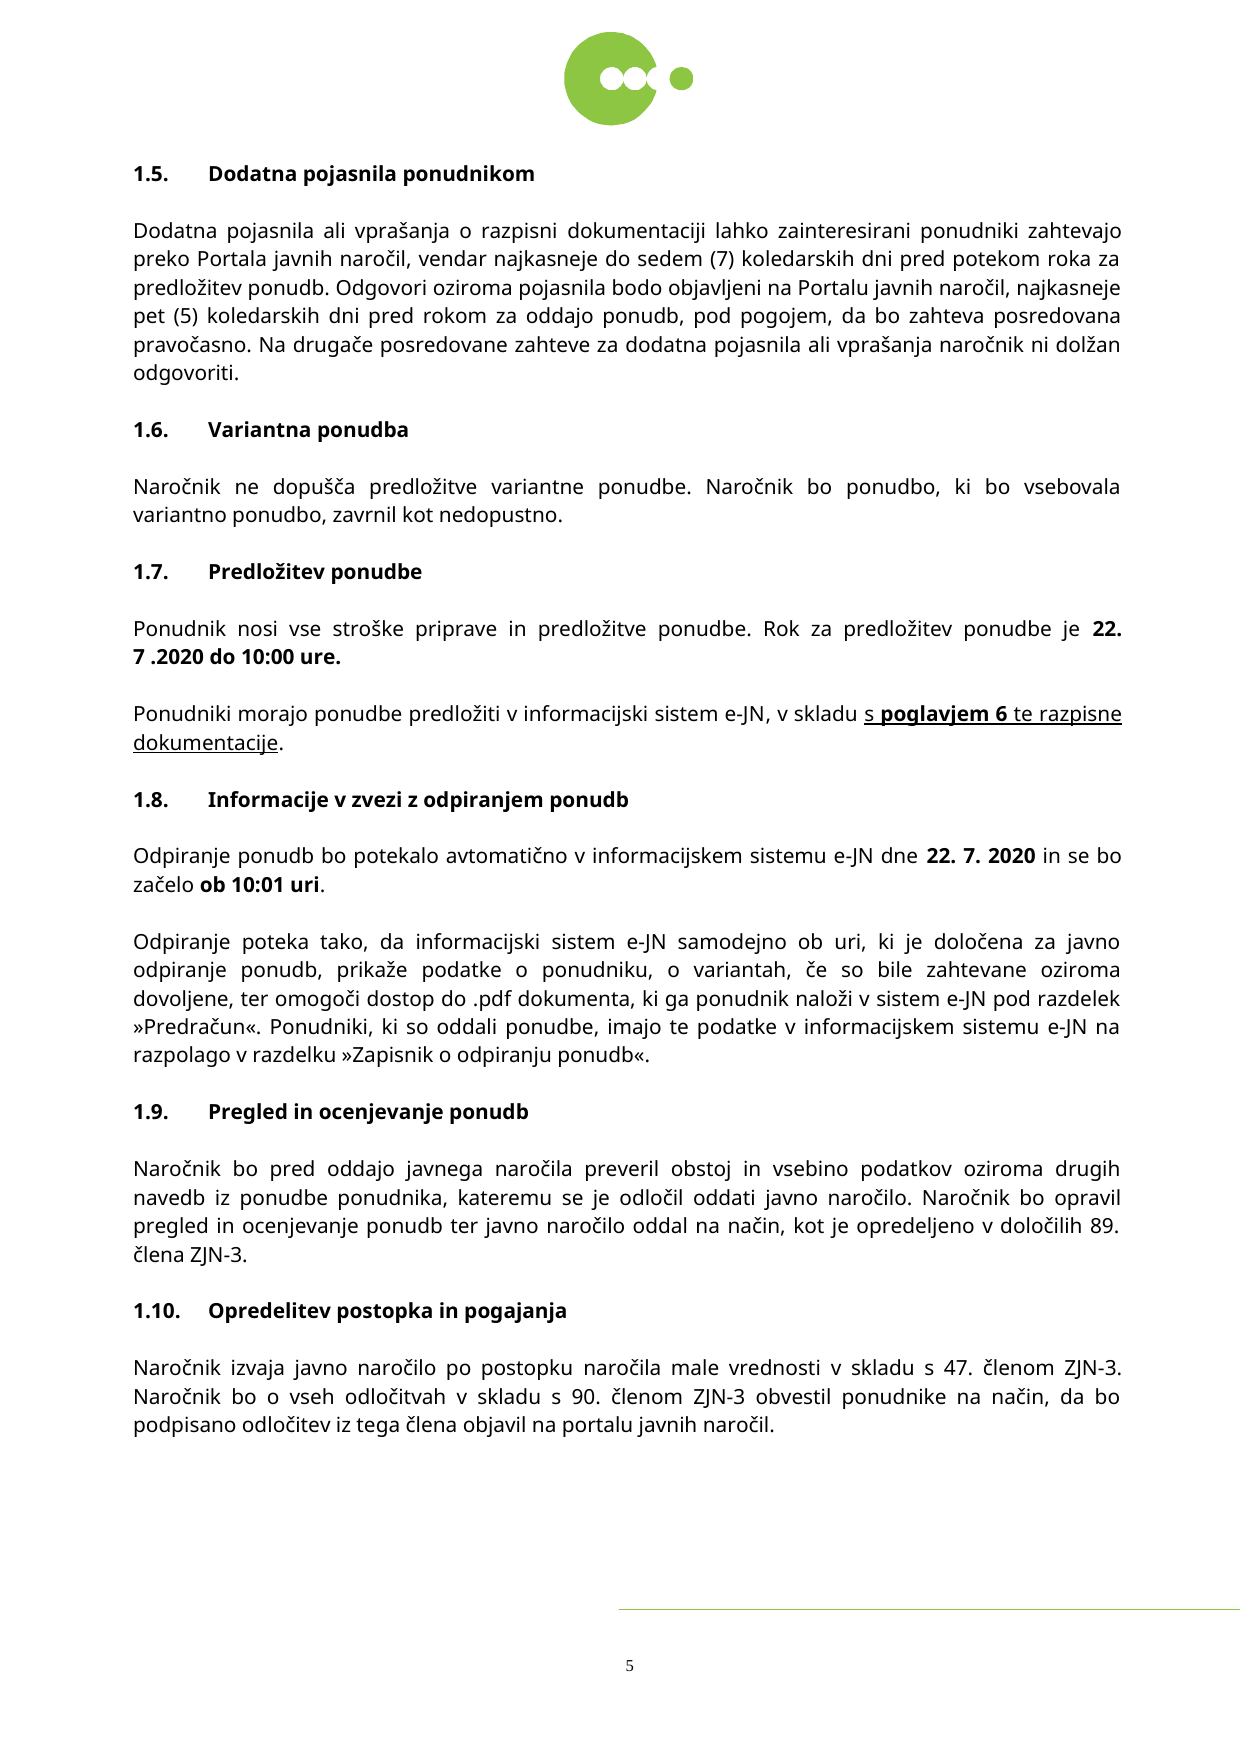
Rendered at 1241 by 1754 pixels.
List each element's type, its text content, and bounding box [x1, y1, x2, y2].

list Pregled in ocenjevanje ponudb [133, 1097, 1122, 1126]
list Variantna ponudba [133, 415, 1122, 443]
text Naročnik izvaja javno naročilo po postopku naročila male vrednosti v skladu s 47. členom ZJN-3. Naročnik bo o vseh odločitvah v skladu s 90. členom ZJN-3 obvestil ponudnike na način, da bo podpisano odločitev iz tega člena objavil na portalu javnih naročil. [133, 1353, 1122, 1439]
text Odpiranje ponudb bo potekalo avtomatično v informacijskem sistemu e-JN dne 22. 7. 2020 in se bo začelo ob 10:01 uri. [133, 842, 1122, 898]
list Informacije v zvezi z odpiranjem ponudb [133, 785, 1122, 813]
text Ponudnik nosi vse stroške priprave in predložitve ponudbe. Rok za predložitev ponudbe je 22. 7 .2020 do 10:00 ure. [133, 614, 1122, 671]
text Naročnik ne dopušča predložitve variantne ponudbe. Naročnik bo ponudbo, ki bo vsebovala variantno ponudbo, zavrnil kot nedopustno. [133, 472, 1122, 529]
text Dodatna pojasnila ali vprašanja o razpisni dokumentaciji lahko zainteresirani ponudniki zahtevajo preko Portala javnih naročil, vendar najkasneje do sedem (7) koledarskih dni pred potekom roka za predložitev ponudb. Odgovori oziroma pojasnila bodo objavljeni na Portalu javnih naročil, najkasneje pet (5) koledarskih dni pred rokom za oddajo ponudb, pod pogojem, da bo zahteva posredovana pravočasno. Na drugače posredovane zahteve za dodatna pojasnila ali vprašanja naročnik ni dolžan odgovoriti. [133, 216, 1122, 387]
text Naročnik bo pred oddajo javnega naročila preveril obstoj in vsebino podatkov oziroma drugih navedb iz ponudbe ponudnika, kateremu se je odločil oddati javno naročilo. Naročnik bo opravil pregled in ocenjevanje ponudb ter javno naročilo oddal na način, kot je opredeljeno v določilih 89. člena ZJN-3. [133, 1154, 1122, 1268]
text Ponudniki morajo ponudbe predložiti v informacijski sistem e-JN, v skladu s poglavjem 6 te razpisne dokumentacije. [133, 699, 1122, 756]
list Dodatna pojasnila ponudnikom [133, 159, 1122, 187]
text Odpiranje poteka tako, da informacijski sistem e-JN samodejno ob uri, ki je določena za javno odpiranje ponudb, prikaže podatke o ponudniku, o variantah, če so bile zahtevane oziroma dovoljene, ter omogoči dostop do .pdf dokumenta, ki ga ponudnik naloži v sistem e-JN pod razdelek »Predračun«. Ponudniki, ki so oddali ponudbe, imajo te podatke v informacijskem sistemu e-JN na razpolago v razdelku »Zapisnik o odpiranju ponudb«. [133, 927, 1122, 1069]
list Opredelitev postopka in pogajanja [133, 1297, 1122, 1325]
list Predložitev ponudbe [133, 557, 1122, 586]
